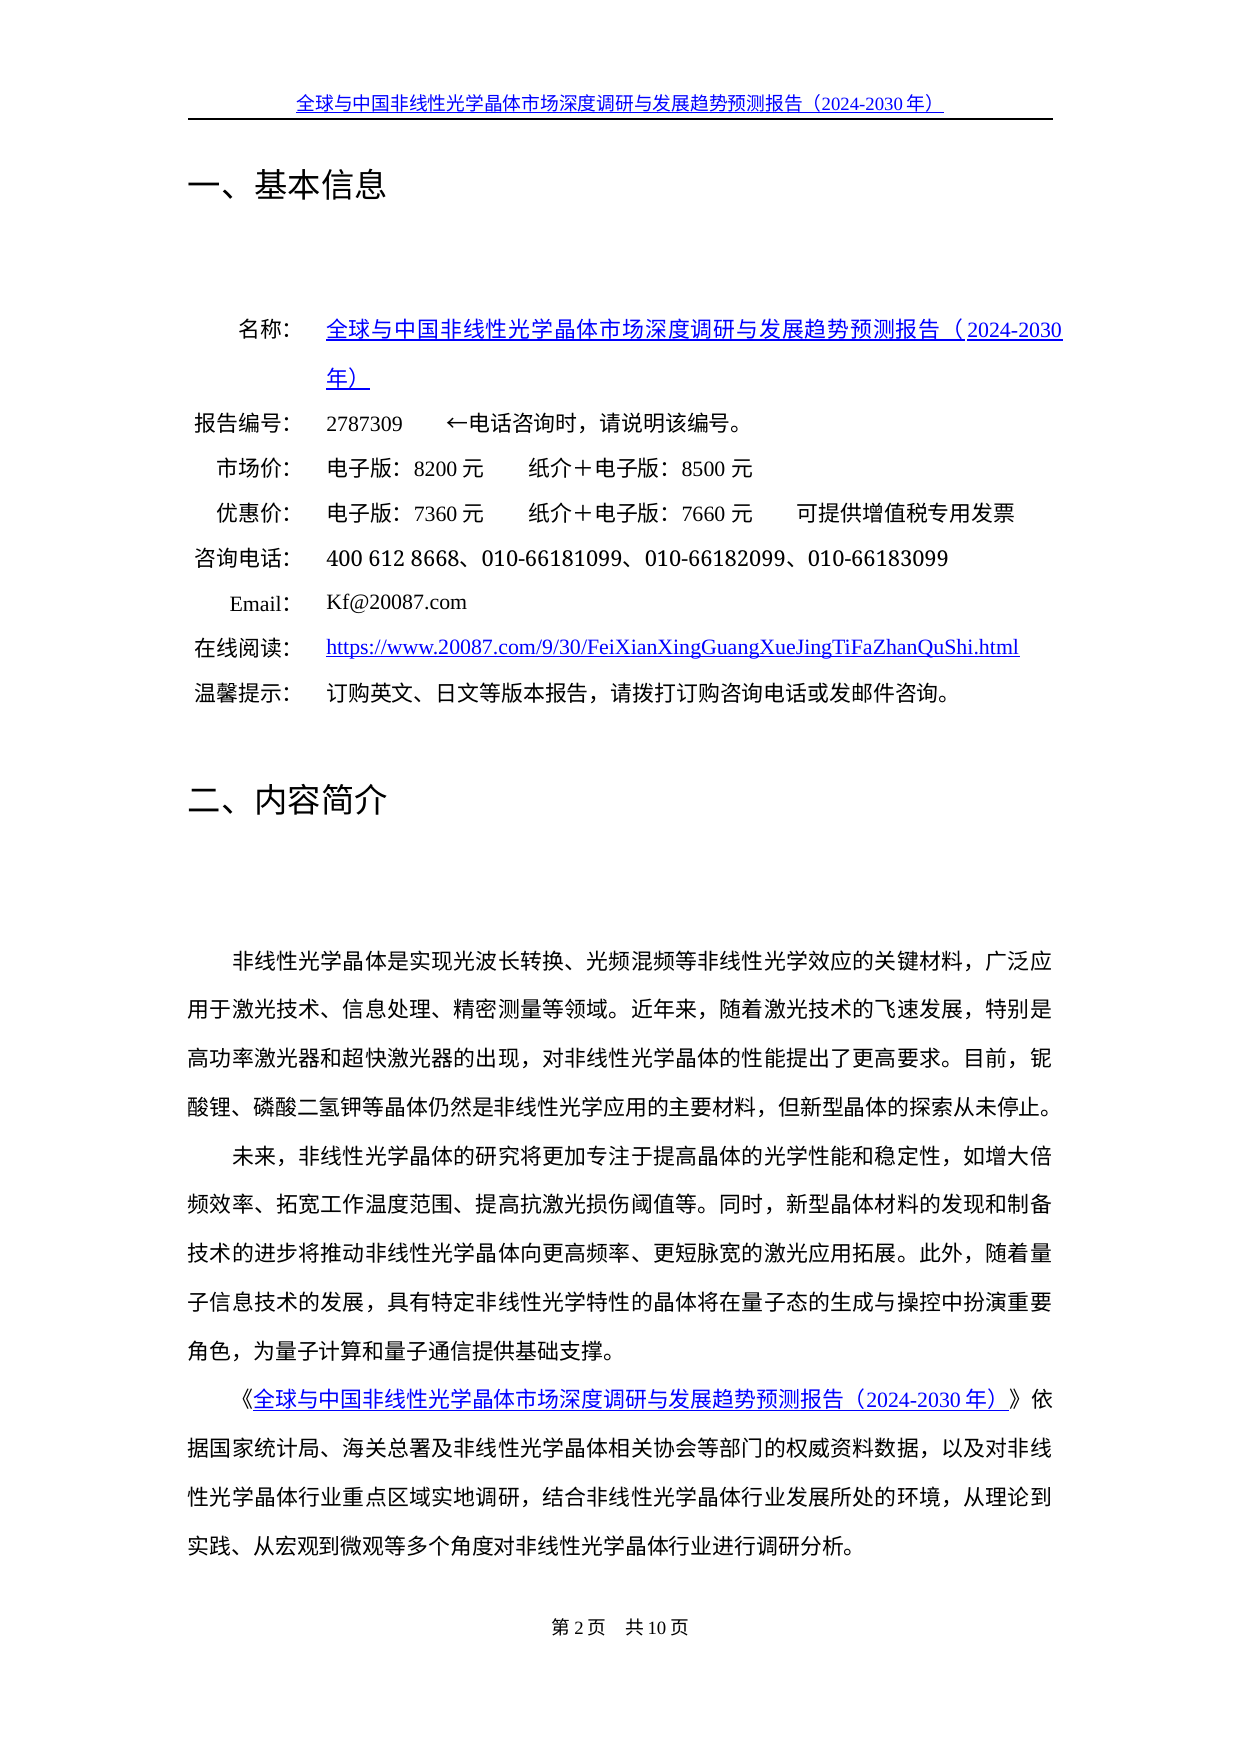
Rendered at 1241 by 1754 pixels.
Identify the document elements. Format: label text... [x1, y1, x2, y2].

table_cell Kf@20087.com [315, 585, 1073, 630]
table_cell 温馨提示： [167, 675, 315, 720]
table_cell 400 612 8668、010-66181099、010-66182099、010-66183099 [315, 540, 1073, 585]
table_cell [315, 630, 1073, 675]
title 二、内容简介 [187, 766, 1053, 831]
table_cell 电子版：8200 元 纸介＋电子版：8500 元 [315, 450, 1073, 495]
title 一、基本信息 [187, 150, 1053, 215]
table_cell 优惠价： [167, 495, 315, 540]
table_cell 电子版：7360 元 纸介＋电子版：7660 元 可提供增值税专用发票 [315, 495, 1073, 540]
table_cell 订购英文、日文等版本报告，请拨打订购咨询电话或发邮件咨询。 [315, 675, 1073, 720]
table_cell 2787309 ←电话咨询时，请说明该编号。 [315, 405, 1073, 450]
table_cell 在线阅读： [167, 630, 315, 675]
table_cell 市场价： [167, 450, 315, 495]
table_cell 咨询电话： [167, 540, 315, 585]
table_header 名称： [167, 312, 315, 405]
table_cell Email： [167, 585, 315, 630]
table_cell 报告编号： [167, 405, 315, 450]
table_header 全球与中国非线性光学晶体市场深度调研与发展趋势预测报告（2024-2030年） [315, 312, 1073, 405]
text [187, 943, 1053, 1561]
